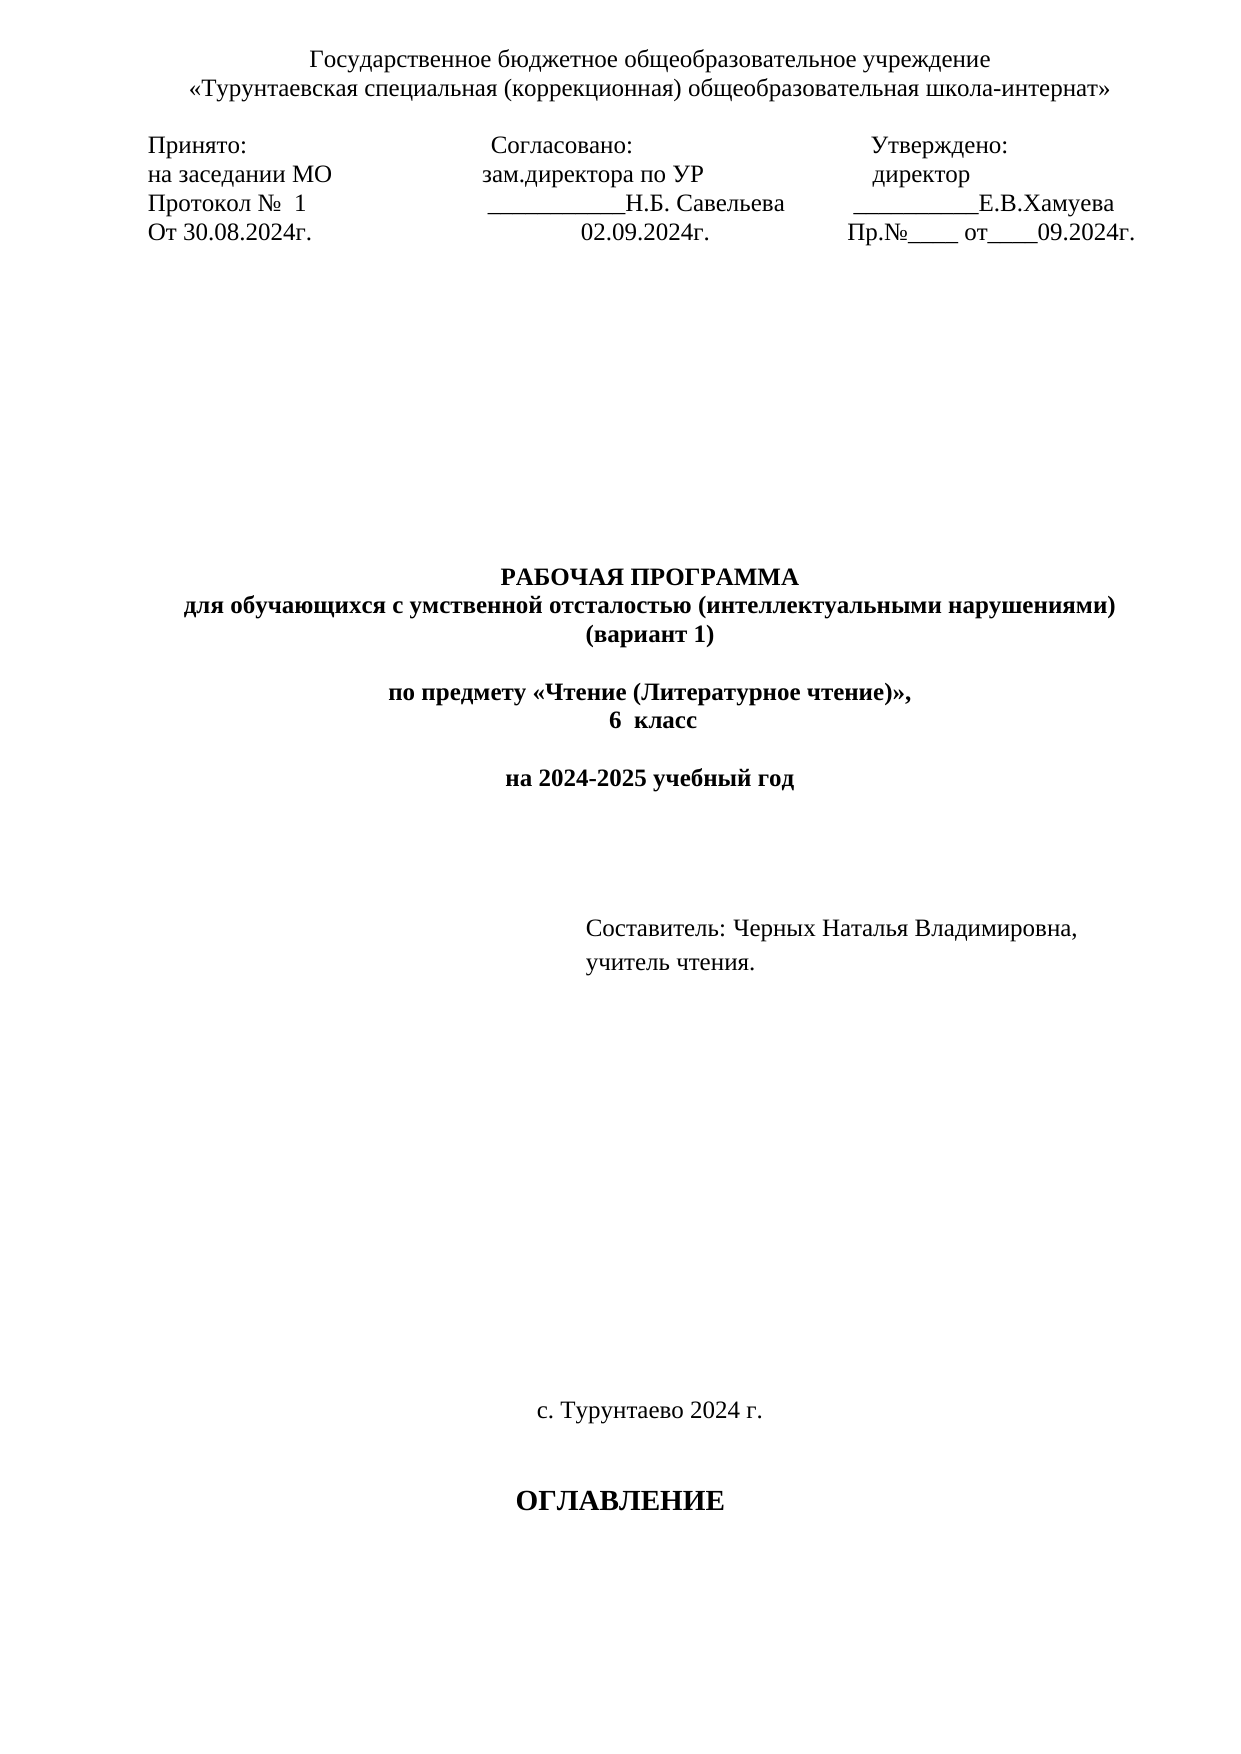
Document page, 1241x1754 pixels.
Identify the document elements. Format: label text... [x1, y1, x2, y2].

text на заседании МО зам.директора по УР директор [148, 159, 1152, 188]
text на 2024-2025 учебный год [148, 763, 1152, 792]
text по предмету «Чтение (Литературное чтение)», [148, 677, 1152, 706]
text 6 класс [148, 706, 1152, 734]
text РАБОЧАЯ ПРОГРАММА [148, 562, 1152, 591]
text От 30.08.2024г. 02.09.2024г. Пр.№____ от____09.2024г. [148, 217, 1152, 246]
text Протокол № 1 ___________Н.Б. Савельева __________Е.В.Хамуева [148, 188, 1152, 217]
text (вариант 1) [148, 619, 1152, 648]
text «Турунтаевская специальная (коррекционная) общеобразовательная школа-интернат» [148, 73, 1152, 102]
text Принято: Согласовано: Утверждено: [148, 131, 1152, 159]
text для обучающихся с умственной отсталостью (интеллектуальными нарушениями) [148, 591, 1152, 619]
text с. Турунтаево 2024 г. [148, 1396, 1152, 1424]
text Государственное бюджетное общеобразовательное учреждение [148, 44, 1152, 73]
